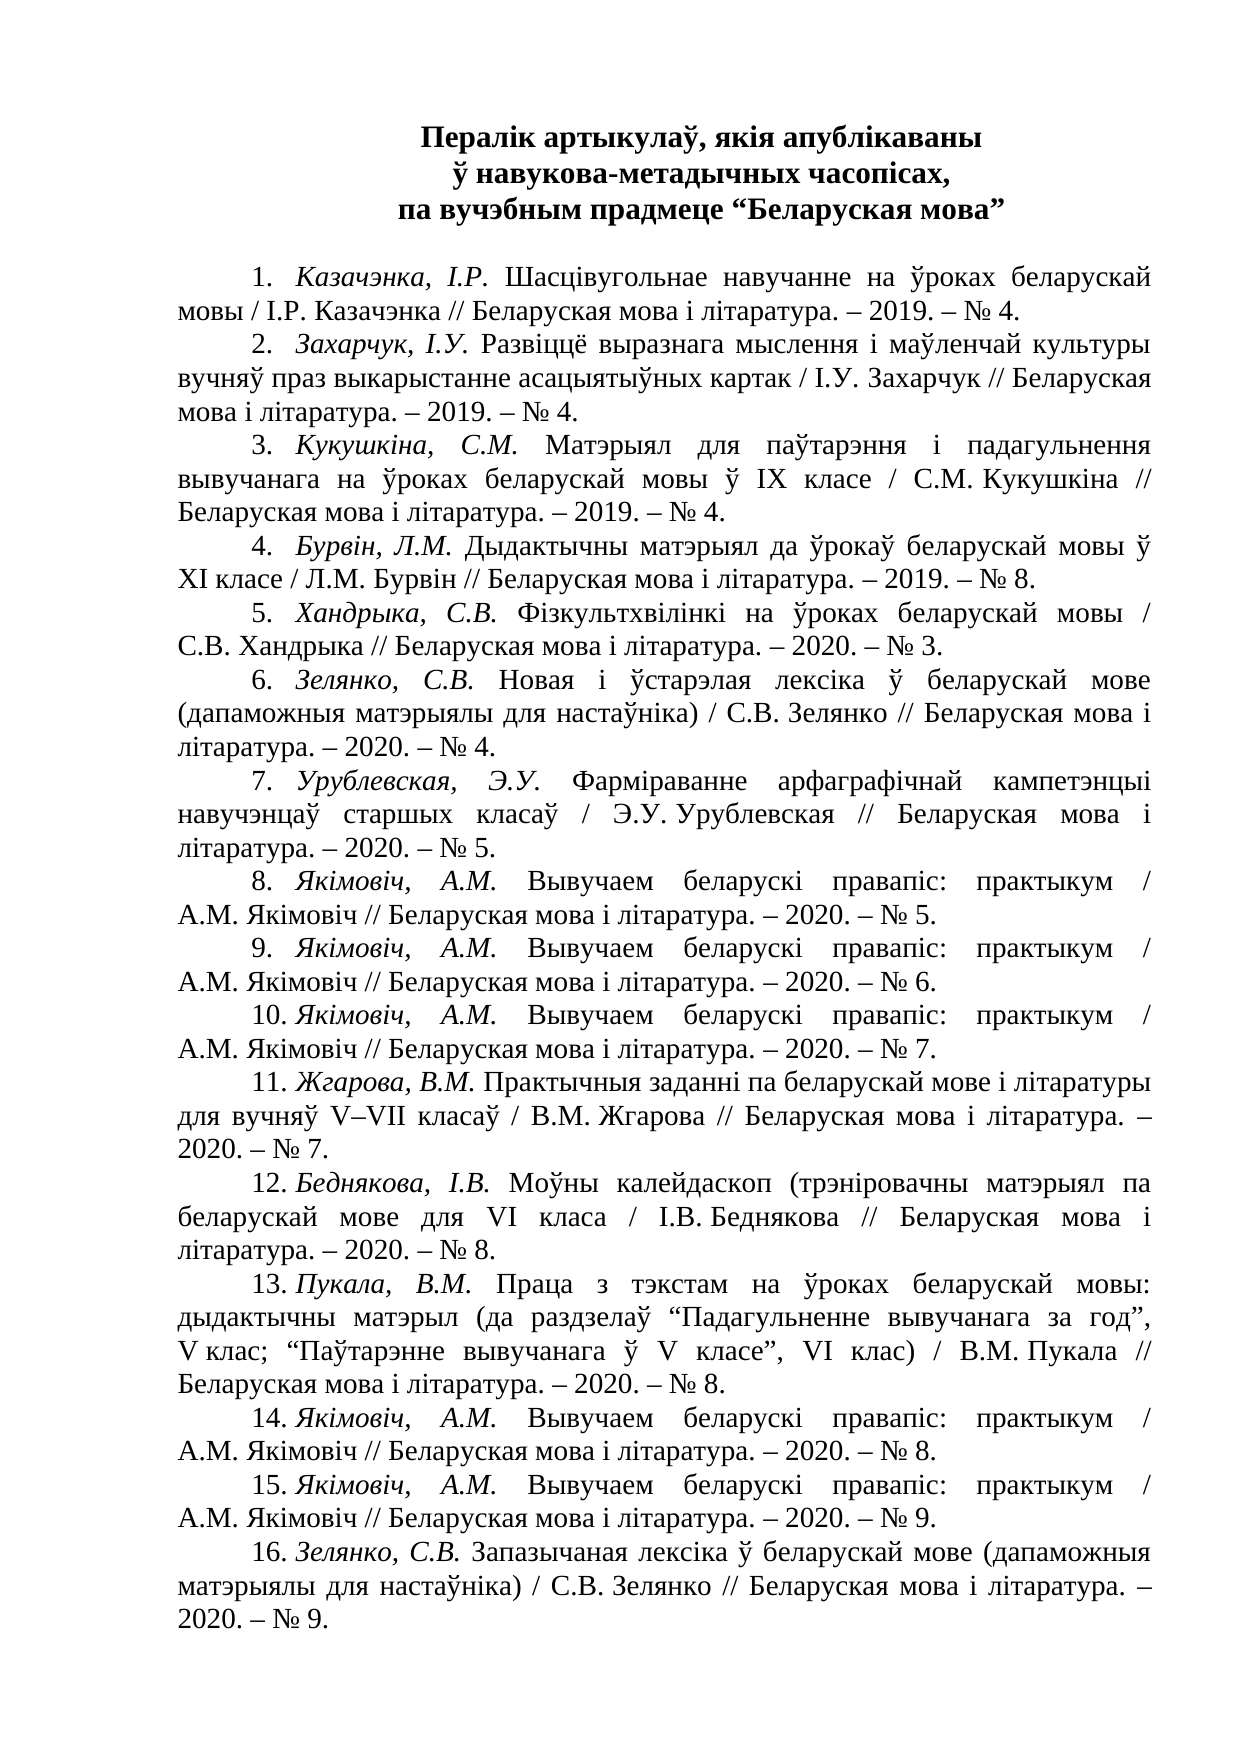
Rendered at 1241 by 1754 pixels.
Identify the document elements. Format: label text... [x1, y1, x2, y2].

list Кукушкіна, С.М. Матэрыял для паўтарэння і падагульнення вывучанага на ўроках беларускай мовы ў ІХ класе / С.М. Кукушкіна // Беларуская мова і літаратура. – 2019. – № 4. [177, 427, 1152, 528]
text ў навукова-метадычных часопісах, [177, 154, 1152, 190]
list Зелянко, С.В. Запазычаная лексіка ў беларускай мове (дапаможныя матэрыялы для настаўніка) / С.В. Зелянко // Беларуская мова і літаратура. – 2020. – № 9. [177, 1534, 1152, 1635]
list Захарчук, І.У. Развіццё выразнага мыслення і маўленчай культуры вучняў праз выкарыстанне асацыятыўных картак / І.У. Захарчук // Беларуская мова і літаратура. – 2019. – № 4. [177, 327, 1152, 427]
list Беднякова, І.В. Моўны калейдаскоп (трэніровачны матэрыял па беларускай мове для VІ класа / І.В. Беднякова // Беларуская мова і літаратура. – 2020. – № 8. [177, 1165, 1152, 1266]
list Бурвін, Л.М. Дыдактычны матэрыял да ўрокаў беларускай мовы ў ХІ класе / Л.М. Бурвін // Беларуская мова і літаратура. – 2019. – № 8. [177, 528, 1152, 595]
text Пералік артыкулаў, якія апублікаваны [177, 118, 1152, 154]
list Пукала, В.М. Праца з тэкстам на ўроках беларускай мовы: дыдактычны матэрыл (да раздзелаў “Падагульненне вывучанага за год”, V клас; “Паўтарэнне вывучанага ў V класе”, VІ клас) / В.М. Пукала // Беларуская мова і літаратура. – 2020. – № 8. [177, 1266, 1152, 1400]
list Якімовіч, А.М. Вывучаем беларускі правапіс: практыкум / А.М. Якімовіч // Беларуская мова і літаратура. – 2020. – № 5. [177, 863, 1152, 930]
list Якімовіч, А.М. Вывучаем беларускі правапіс: практыкум / А.М. Якімовіч // Беларуская мова і літаратура. – 2020. – № 8. [177, 1400, 1152, 1467]
list Зелянко, С.В. Новая і ўстарэлая лексіка ў беларускай мове (дапаможныя матэрыялы для настаўніка) / С.В. Зелянко // Беларуская мова і літаратура. – 2020. – № 4. [177, 662, 1152, 763]
list Жгарова, В.М. Практычныя заданні па беларускай мове і літаратуры для вучняў V–VІІ класаў / В.М. Жгарова // Беларуская мова і літаратура. – 2020. – № 7. [177, 1064, 1152, 1165]
list Якімовіч, А.М. Вывучаем беларускі правапіс: практыкум / А.М. Якімовіч // Беларуская мова і літаратура. – 2020. – № 9. [177, 1467, 1152, 1534]
list Якімовіч, А.М. Вывучаем беларускі правапіс: практыкум / А.М. Якімовіч // Беларуская мова і літаратура. – 2020. – № 7. [177, 997, 1152, 1064]
text па вучэбным прадмеце “Беларуская мова” [177, 190, 1152, 226]
list Казачэнка, І.Р. Шасцівугольнае навучанне на ўроках беларускай мовы / І.Р. Казачэнка // Беларуская мова і літаратура. – 2019. – № 4. [177, 259, 1152, 327]
list Якімовіч, А.М. Вывучаем беларускі правапіс: практыкум / А.М. Якімовіч // Беларуская мова і літаратура. – 2020. – № 6. [177, 930, 1152, 997]
list Хандрыка, С.В. Фізкультхвілінкі на ўроках беларускай мовы / С.В. Хандрыка // Беларуская мова і літаратура. – 2020. – № 3. [177, 595, 1152, 662]
list Урублевская, Э.У. Фарміраванне арфаграфічнай кампетэнцыі навучэнцаў старшых класаў / Э.У. Урублевская // Беларуская мова і літаратура. – 2020. – № 5. [177, 763, 1152, 863]
